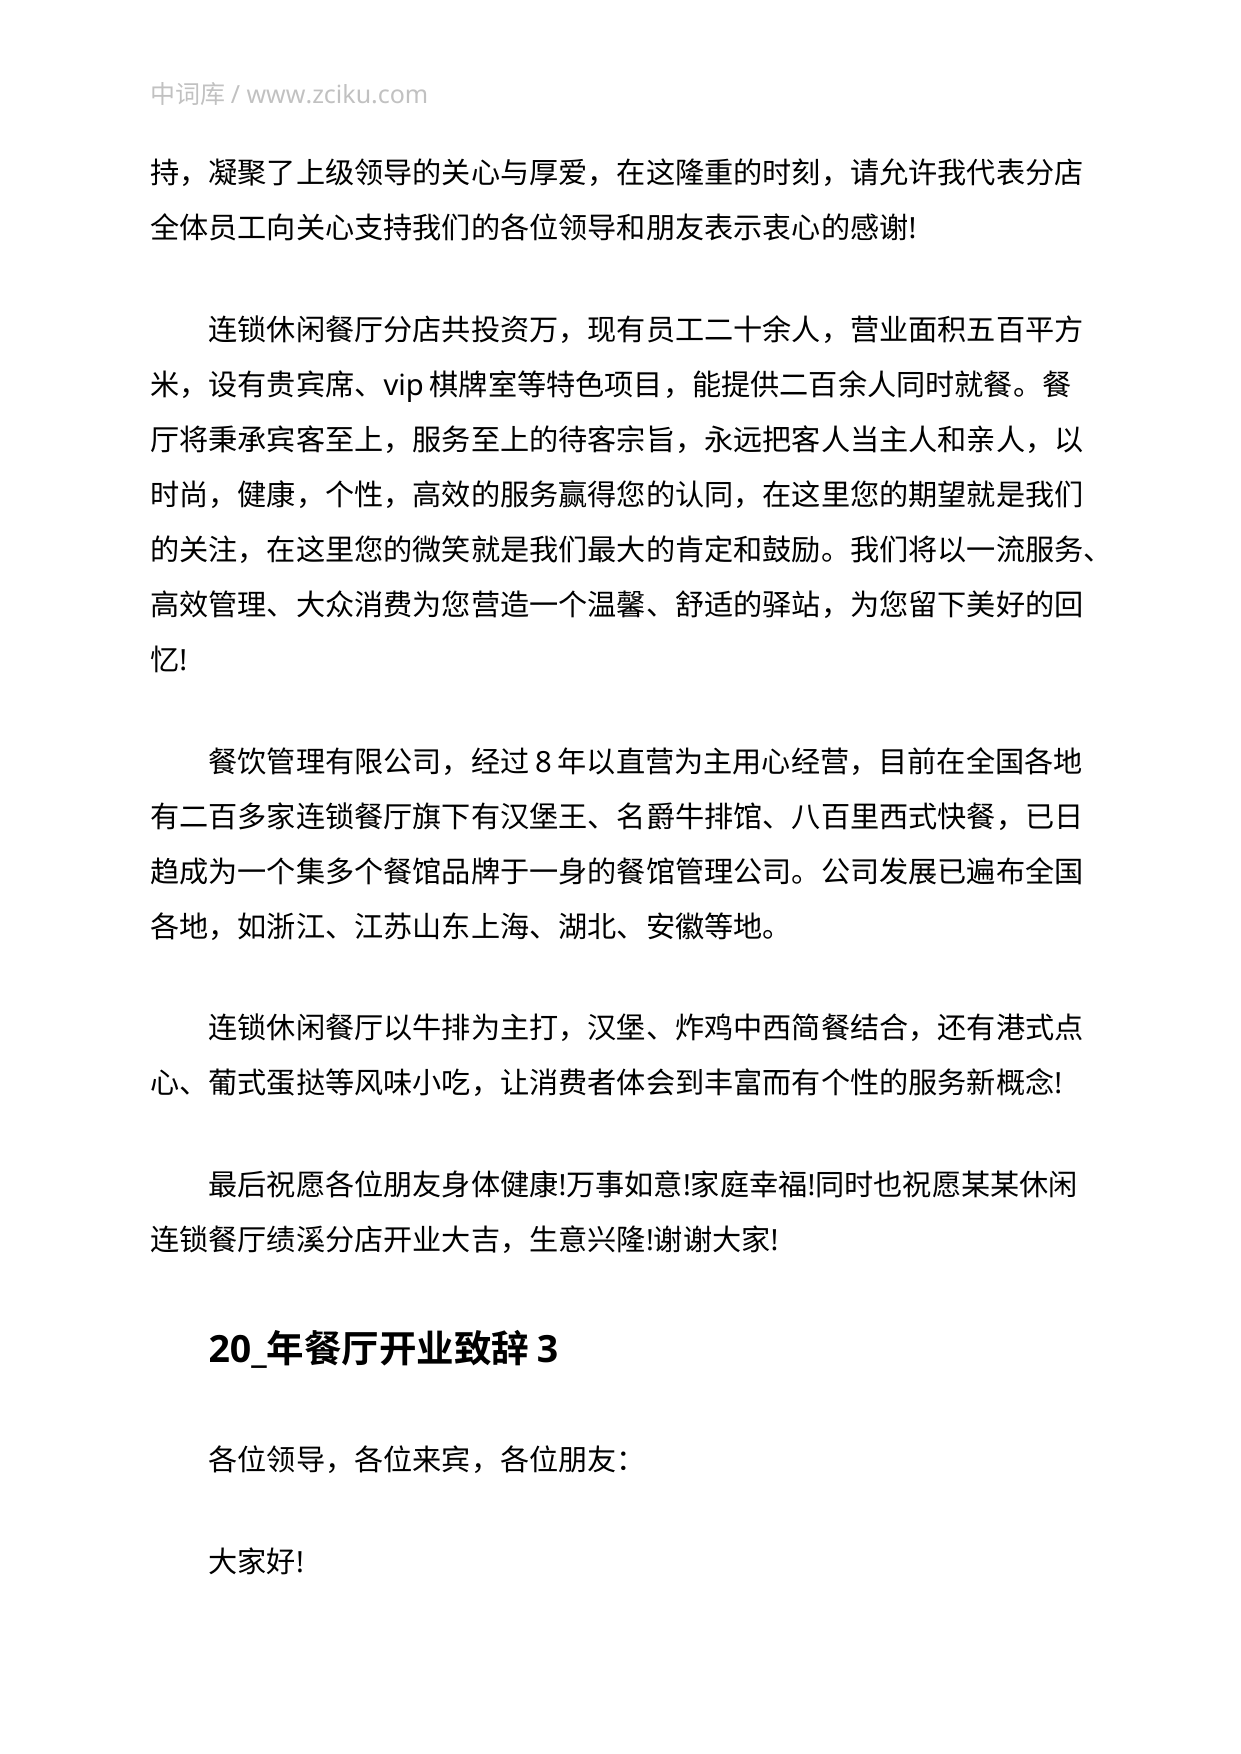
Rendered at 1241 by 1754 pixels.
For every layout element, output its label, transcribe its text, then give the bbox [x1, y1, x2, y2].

text 大家好! [150, 1538, 1090, 1581]
text 餐饮管理有限公司，经过8年以直营为主用心经营，目前在全国各地有二百多家连锁餐厅旗下有汉堡王、名爵牛排馆、八百里西式快餐，已日趋成为一个集多个餐馆品牌于一身的餐馆管理公司。公司发展已遍布全国各地，如浙江、江苏山东上海、湖北、安徽等地。 [150, 738, 1090, 945]
text 最后祝愿各位朋友身体健康!万事如意!家庭幸福!同时也祝愿某某休闲连锁餐厅绩溪分店开业大吉，生意兴隆!谢谢大家! [150, 1162, 1090, 1259]
text 各位领导，各位来宾，各位朋友： [150, 1436, 1090, 1479]
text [150, 150, 1090, 247]
text 连锁休闲餐厅以牛排为主打，汉堡、炸鸡中西简餐结合，还有港式点心、葡式蛋挞等风味小吃，让消费者体会到丰富而有个性的服务新概念! [150, 1005, 1090, 1102]
text 连锁休闲餐厅分店共投资万，现有员工二十余人，营业面积五百平方米，设有贵宾席、vip棋牌室等特色项目，能提供二百余人同时就餐。餐厅将秉承宾客至上，服务至上的待客宗旨，永远把客人当主人和亲人，以时尚，健康，个性，高效的服务赢得您的认同，在这里您的期望就是我们的关注，在这里您的微笑就是我们最大的肯定和鼓励。我们将以一流服务、高效管理、大众消费为您营造一个温馨、舒适的驿站，为您留下美好的回忆! [150, 307, 1090, 679]
text 20_年餐厅开业致辞3 [150, 1319, 1090, 1373]
